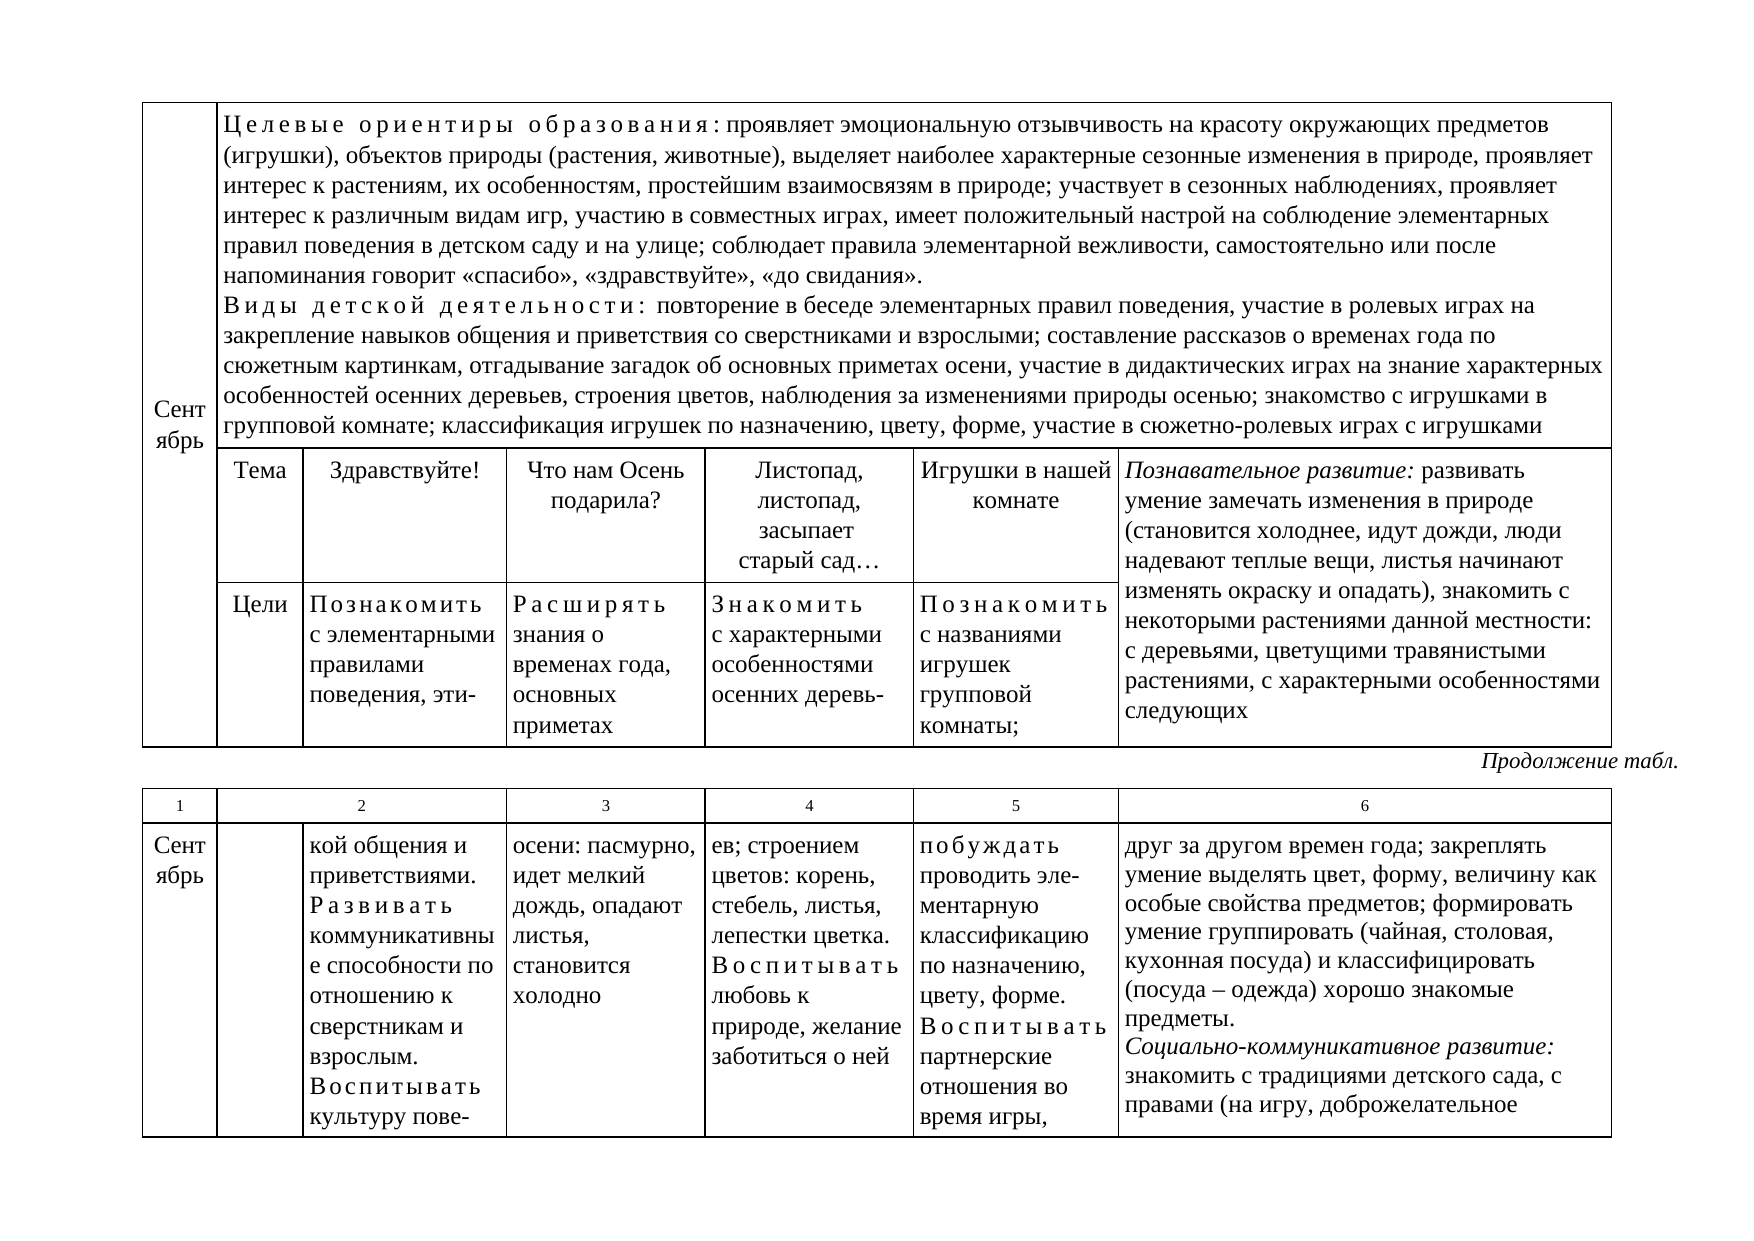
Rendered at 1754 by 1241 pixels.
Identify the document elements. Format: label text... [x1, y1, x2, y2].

table_cell Сентябрь [143, 103, 216, 746]
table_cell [507, 824, 704, 1136]
table_header 2 [218, 789, 506, 822]
table_cell Расширять знания о временах года, основных приметах [507, 583, 704, 746]
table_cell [706, 824, 913, 1136]
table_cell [1119, 824, 1611, 1136]
table_cell Сентябрь [143, 824, 216, 1136]
table_header 6 [1119, 789, 1611, 822]
table_cell Здравствуйте! [304, 449, 506, 581]
table_cell Познакомить с названиями игрушек групповой комнаты; [914, 583, 1118, 746]
table_cell [218, 824, 302, 1136]
table_cell Познакомить с элементарными правилами поведения, эти- [304, 583, 506, 746]
table_header 3 [507, 789, 704, 822]
text Продолжение табл. [75, 748, 1679, 774]
table_cell Познавательное развитие: развивать умение замечать изменения в природе (становится холоднее, идут дожди, люди надевают теплые вещи, листья начинают изменять окраску и опадать), знакомить с некоторыми растениями данной местности: с деревьями, цветущими травянистыми растениями, с характерными особенностями следующих [1119, 449, 1611, 746]
table_cell Знакомить с характерными особенностями осенних деревь- [706, 583, 913, 746]
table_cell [914, 824, 1118, 1136]
table_cell Цели [218, 583, 302, 746]
table_header 5 [914, 789, 1118, 822]
table_header 4 [706, 789, 913, 822]
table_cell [304, 824, 506, 1136]
table_cell Целевые ориентиры образования: проявляет эмоциональную отзывчивость на красоту окружающих предметов (игрушки), объектов природы (растения, животные), выделяет наиболее характерные сезонные изменения в природе, проявляет интерес к растениям, их особенностям, простейшим взаимосвязям в природе; участвует в сезонных наблюдениях, проявляет интерес к различным видам игр, участию в совместных играх, имеет положительный настрой на соблюдение элементарных правил поведения в детском саду и на улице; соблюдает правила элементарной вежливости, самостоятельно или после напоминания говорит «спасибо», «здравствуйте», «до свидания». Виды детской деятельности: повторение в беседе элементарных правил поведения, участие в ролевых играх на закрепление навыков общения и приветствия со сверстниками и взрослыми; составление рассказов о временах года по сюжетным картинкам, отгадывание загадок об основных приметах осени, участие в дидактических играх на знание характерных особенностей осенних деревьев, строения цветов, наблюдения за изменениями природы осенью; знакомство с игрушками в групповой комнате; классификация игрушек по назначению, цвету, форме, участие в сюжетно-ролевых играх с игрушками [218, 103, 1611, 447]
table_cell Что нам Осень подарила? [507, 449, 704, 581]
table_header 1 [143, 789, 216, 822]
table_cell Листопад, листопад, засыпает старый сад… [706, 449, 913, 581]
table_cell Игрушки в нашей комнате [914, 449, 1118, 581]
table_cell Тема [218, 449, 302, 581]
